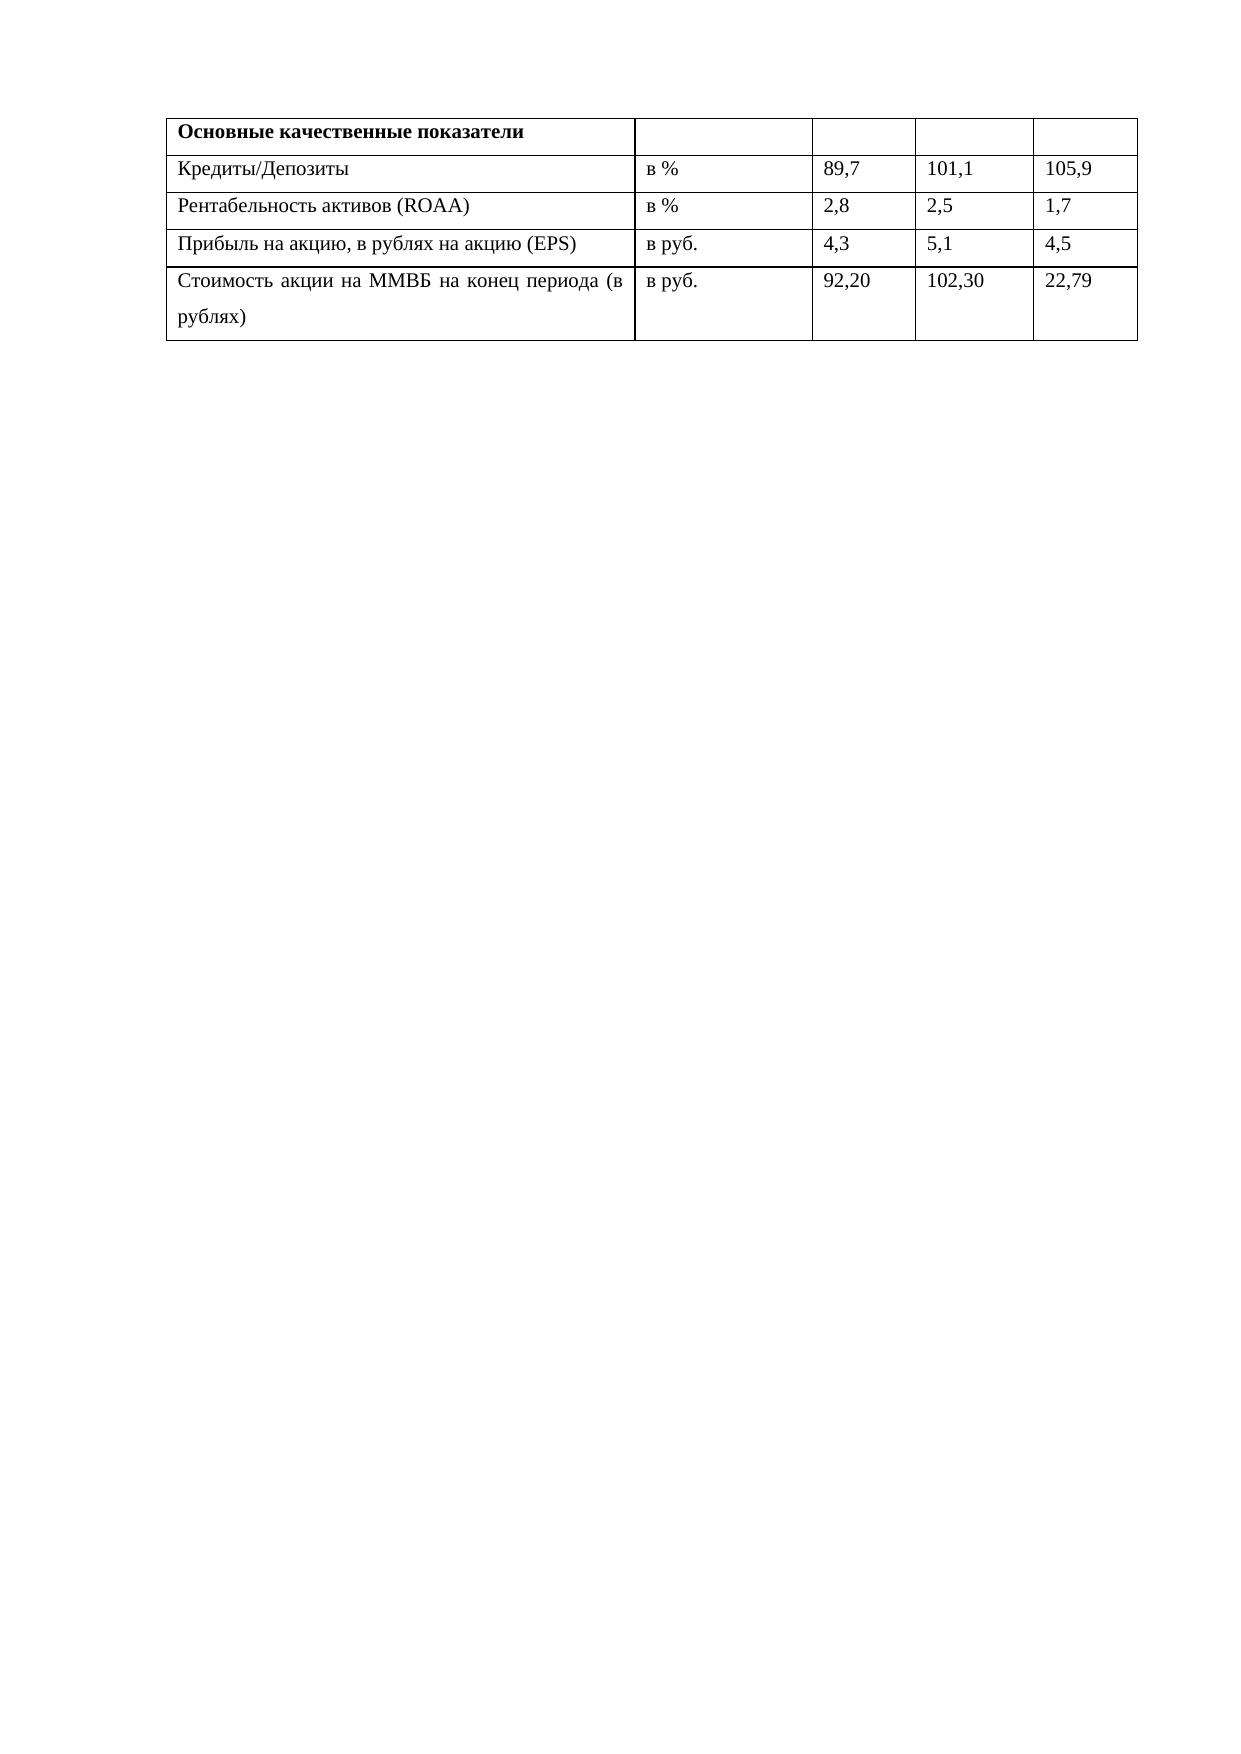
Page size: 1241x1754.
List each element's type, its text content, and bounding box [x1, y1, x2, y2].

table_cell Прибыль на акцию, в рублях на акцию (EPS) [167, 230, 634, 266]
table_cell Основные качественные показатели [167, 119, 634, 155]
table_cell 102,30 [916, 268, 1033, 339]
table_cell 89,7 [813, 156, 915, 192]
table_cell 105,9 [1034, 156, 1137, 192]
table_cell 4,3 [813, 230, 915, 266]
table_cell 2,8 [813, 193, 915, 229]
table_cell 1,7 [1034, 193, 1137, 229]
table_cell [636, 119, 812, 155]
table_cell в % [636, 156, 812, 192]
table_cell в руб. [636, 268, 812, 339]
table_cell Кредиты/Депозиты [167, 156, 634, 192]
table_cell 4,5 [1034, 230, 1137, 266]
table_cell 92,20 [813, 268, 915, 339]
table_cell Рентабельность активов (ROAA) [167, 193, 634, 229]
table_cell [1034, 119, 1137, 155]
table_cell 101,1 [916, 156, 1033, 192]
table_cell [916, 119, 1033, 155]
table_cell [813, 119, 915, 155]
table_cell в % [636, 193, 812, 229]
table_cell в руб. [636, 230, 812, 266]
table_cell 22,79 [1034, 268, 1137, 339]
table_cell Стоимость акции на ММВБ на конец периода (в рублях) [167, 268, 634, 339]
table_cell 5,1 [916, 230, 1033, 266]
table_cell 2,5 [916, 193, 1033, 229]
